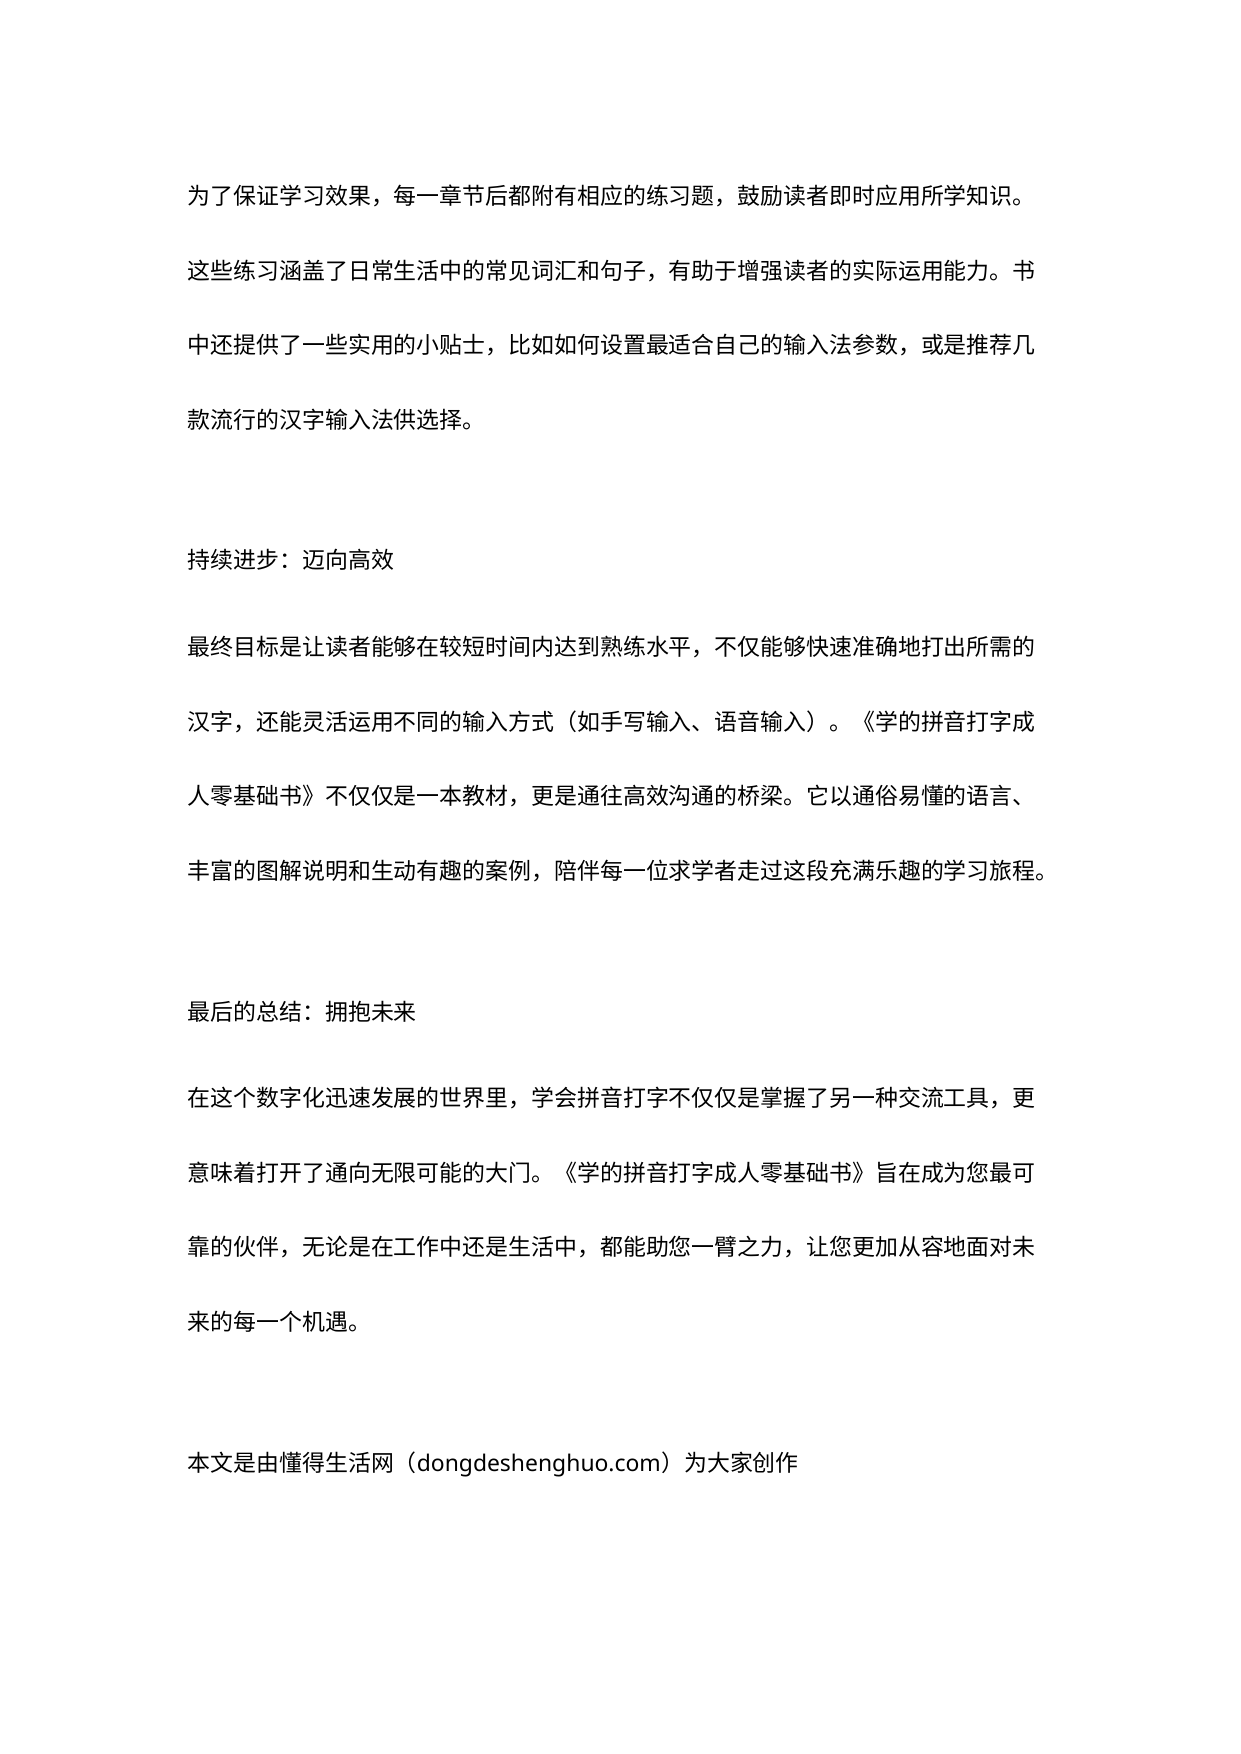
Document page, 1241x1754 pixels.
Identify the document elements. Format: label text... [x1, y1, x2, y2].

text 本文是由懂得生活网（dongdeshenghuo.com）为大家创作 [187, 1428, 1053, 1493]
text 持续进步：迈向高效 [187, 526, 1053, 591]
text 最终目标是让读者能够在较短时间内达到熟练水平，不仅能够快速准确地打出所需的汉字，还能灵活运用不同的输入方式（如手写输入、语音输入）。《学的拼音打字成人零基础书》不仅仅是一本教材，更是通往高效沟通的桥梁。它以通俗易懂的语言、丰富的图解说明和生动有趣的案例，陪伴每一位求学者走过这段充满乐趣的学习旅程。 [187, 613, 1053, 902]
text 最后的总结：拥抱未来 [187, 977, 1053, 1042]
text 为了保证学习效果，每一章节后都附有相应的练习题，鼓励读者即时应用所学知识。这些练习涵盖了日常生活中的常见词汇和句子，有助于增强读者的实际运用能力。书中还提供了一些实用的小贴士，比如如何设置最适合自己的输入法参数，或是推荐几款流行的汉字输入法供选择。 [187, 162, 1053, 451]
text 在这个数字化迅速发展的世界里，学会拼音打字不仅仅是掌握了另一种交流工具，更意味着打开了通向无限可能的大门。《学的拼音打字成人零基础书》旨在成为您最可靠的伙伴，无论是在工作中还是生活中，都能助您一臂之力，让您更加从容地面对未来的每一个机遇。 [187, 1064, 1053, 1353]
